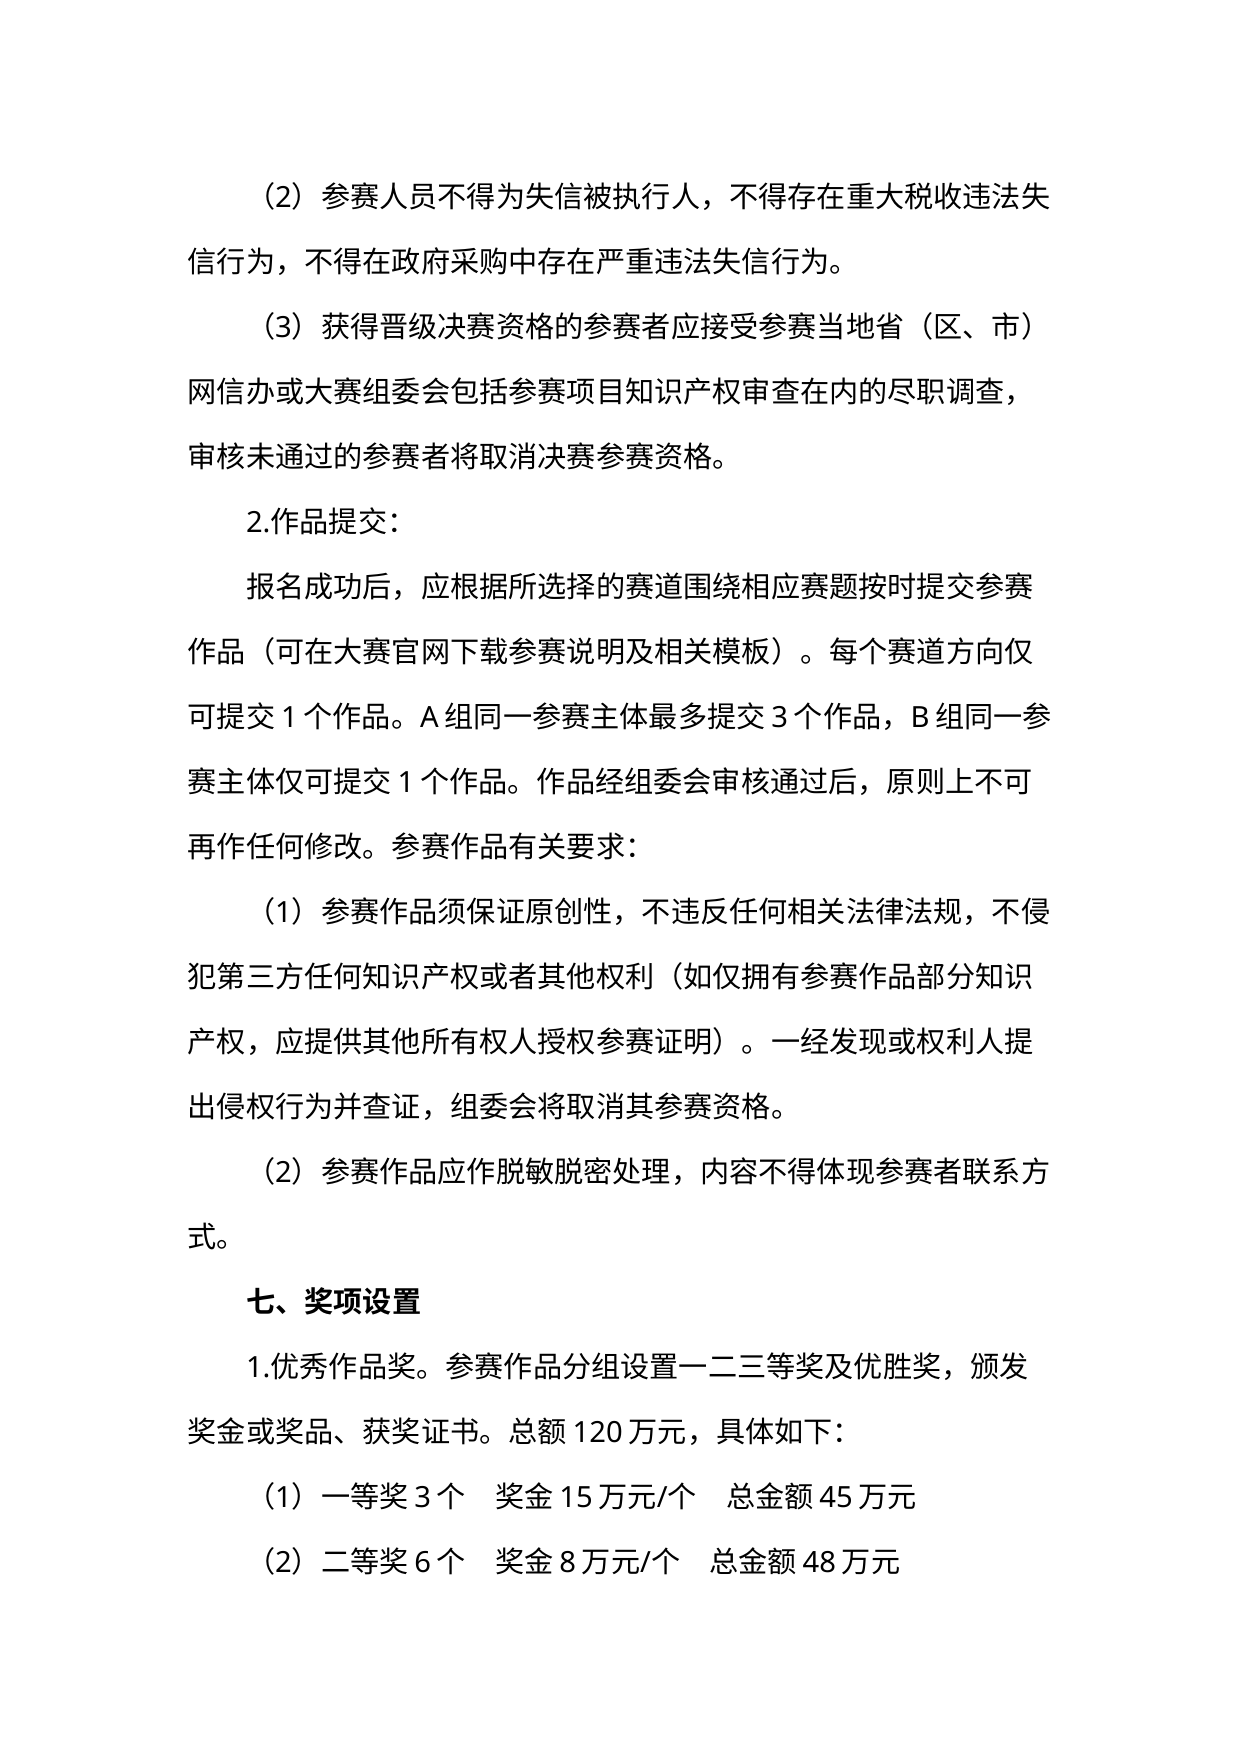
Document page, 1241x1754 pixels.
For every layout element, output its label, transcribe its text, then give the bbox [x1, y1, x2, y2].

text （2）参赛人员不得为失信被执行人，不得存在重大税收违法失信行为，不得在政府采购中存在严重违法失信行为。 [187, 162, 1053, 292]
text （3）获得晋级决赛资格的参赛者应接受参赛当地省（区、市）网信办或大赛组委会包括参赛项目知识产权审查在内的尽职调查，审核未通过的参赛者将取消决赛参赛资格。 [187, 292, 1053, 487]
text 2.作品提交： [187, 487, 1053, 552]
text （1）参赛作品须保证原创性，不违反任何相关法律法规，不侵犯第三方任何知识产权或者其他权利（如仅拥有参赛作品部分知识产权，应提供其他所有权人授权参赛证明）。一经发现或权利人提出侵权行为并查证，组委会将取消其参赛资格。 [187, 877, 1053, 1137]
text （2）二等奖6个 奖金8万元/个 总金额48万元 [187, 1527, 1053, 1592]
text 报名成功后，应根据所选择的赛道围绕相应赛题按时提交参赛作品（可在大赛官网下载参赛说明及相关模板）。每个赛道方向仅可提交1个作品。A组同一参赛主体最多提交3个作品，B组同一参赛主体仅可提交1个作品。作品经组委会审核通过后，原则上不可再作任何修改。参赛作品有关要求： [187, 552, 1053, 877]
text （2）参赛作品应作脱敏脱密处理，内容不得体现参赛者联系方式。 [187, 1137, 1053, 1267]
text 1.优秀作品奖。参赛作品分组设置一二三等奖及优胜奖，颁发奖金或奖品、获奖证书。总额120万元，具体如下： [187, 1332, 1053, 1462]
text （1）一等奖3个 奖金15万元/个 总金额45万元 [187, 1462, 1053, 1527]
text 七、奖项设置 [187, 1267, 1053, 1332]
